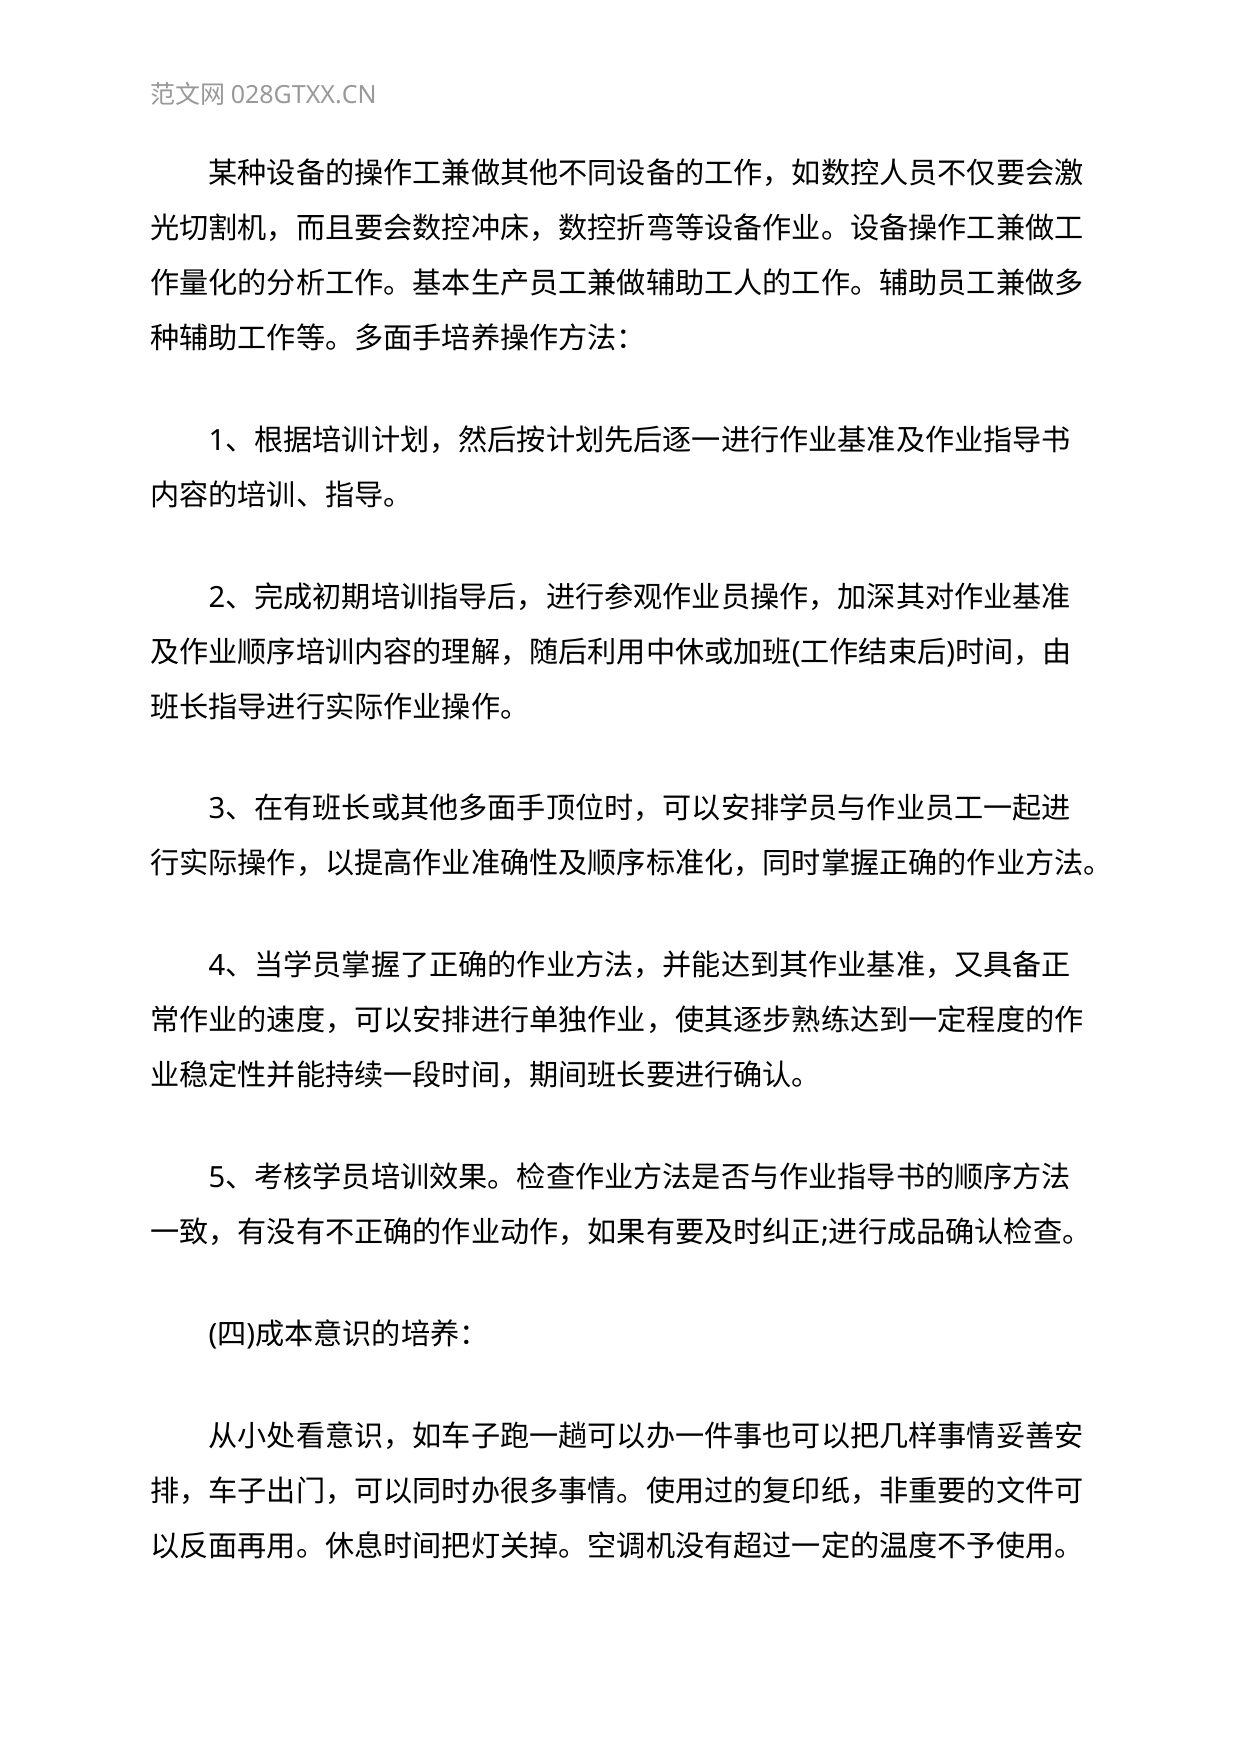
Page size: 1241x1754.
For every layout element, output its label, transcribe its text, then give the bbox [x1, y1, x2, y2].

text 2、完成初期培训指导后，进行参观作业员操作，加深其对作业基准及作业顺序培训内容的理解，随后利用中休或加班(工作结束后)时间，由班长指导进行实际作业操作。 [150, 573, 1090, 726]
text 4、当学员掌握了正确的作业方法，并能达到其作业基准，又具备正常作业的速度，可以安排进行单独作业，使其逐步熟练达到一定程度的作业稳定性并能持续一段时间，期间班长要进行确认。 [150, 942, 1090, 1094]
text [150, 1412, 1090, 1564]
text (四)成本意识的培养： [150, 1310, 1090, 1353]
text 某种设备的操作工兼做其他不同设备的工作，如数控人员不仅要会激光切割机，而且要会数控冲床，数控折弯等设备作业。设备操作工兼做工作量化的分析工作。基本生产员工兼做辅助工人的工作。辅助员工兼做多种辅助工作等。多面手培养操作方法： [150, 150, 1090, 357]
text 3、在有班长或其他多面手顶位时，可以安排学员与作业员工一起进行实际操作，以提高作业准确性及顺序标准化，同时掌握正确的作业方法。 [150, 785, 1090, 882]
text 1、根据培训计划，然后按计划先后逐一进行作业基准及作业指导书内容的培训、指导。 [150, 416, 1090, 514]
text 5、考核学员培训效果。检查作业方法是否与作业指导书的顺序方法一致，有没有不正确的作业动作，如果有要及时纠正;进行成品确认检查。 [150, 1153, 1090, 1251]
